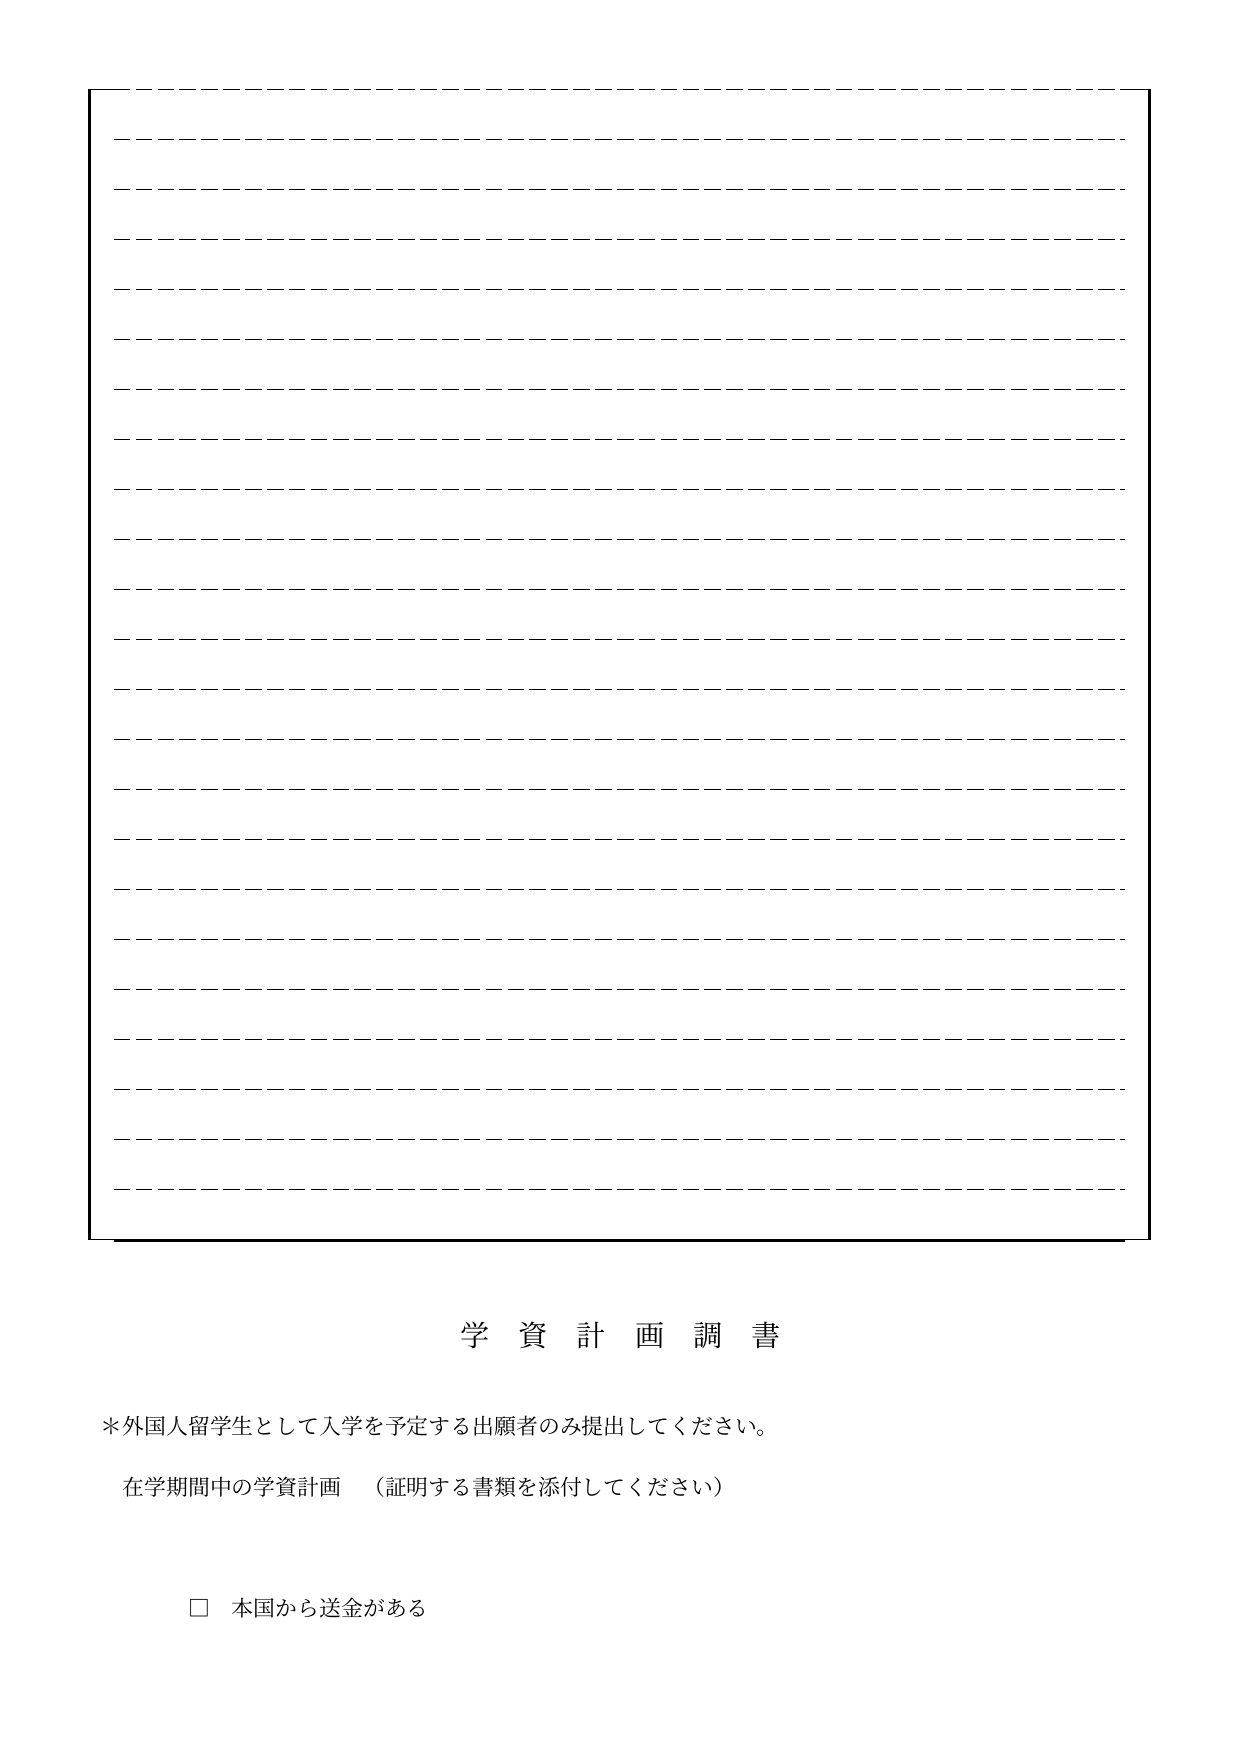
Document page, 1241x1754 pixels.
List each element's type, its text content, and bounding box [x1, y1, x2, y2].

table_cell [114, 139, 1124, 189]
table_cell [114, 689, 1124, 739]
table_cell [114, 839, 1124, 889]
table_cell [114, 289, 1124, 339]
table_cell [114, 989, 1124, 1039]
table_cell [114, 589, 1124, 639]
table_cell [114, 1089, 1124, 1139]
table_cell [114, 639, 1124, 689]
table_cell [114, 1189, 1124, 1239]
text □ 本国から送金がある [100, 1577, 1140, 1638]
table_cell [114, 939, 1124, 989]
table_cell [114, 239, 1124, 289]
table_cell [114, 89, 1124, 139]
text 学 資 計 画 調 書 [100, 1303, 1140, 1364]
table_cell [114, 889, 1124, 939]
text 在学期間中の学資計画 （証明する書類を添付してください） [100, 1455, 1140, 1516]
table_cell [114, 789, 1124, 839]
table_cell [114, 489, 1124, 539]
table_cell [114, 539, 1124, 589]
table_cell [114, 389, 1124, 439]
text ＊外国人留学生として入学を予定する出願者のみ提出してください。 [100, 1394, 1140, 1455]
table_cell [114, 739, 1124, 789]
table_cell [114, 189, 1124, 239]
table_cell [114, 1039, 1124, 1089]
table_cell [114, 439, 1124, 489]
table_cell [114, 1139, 1124, 1189]
table_cell [114, 339, 1124, 389]
